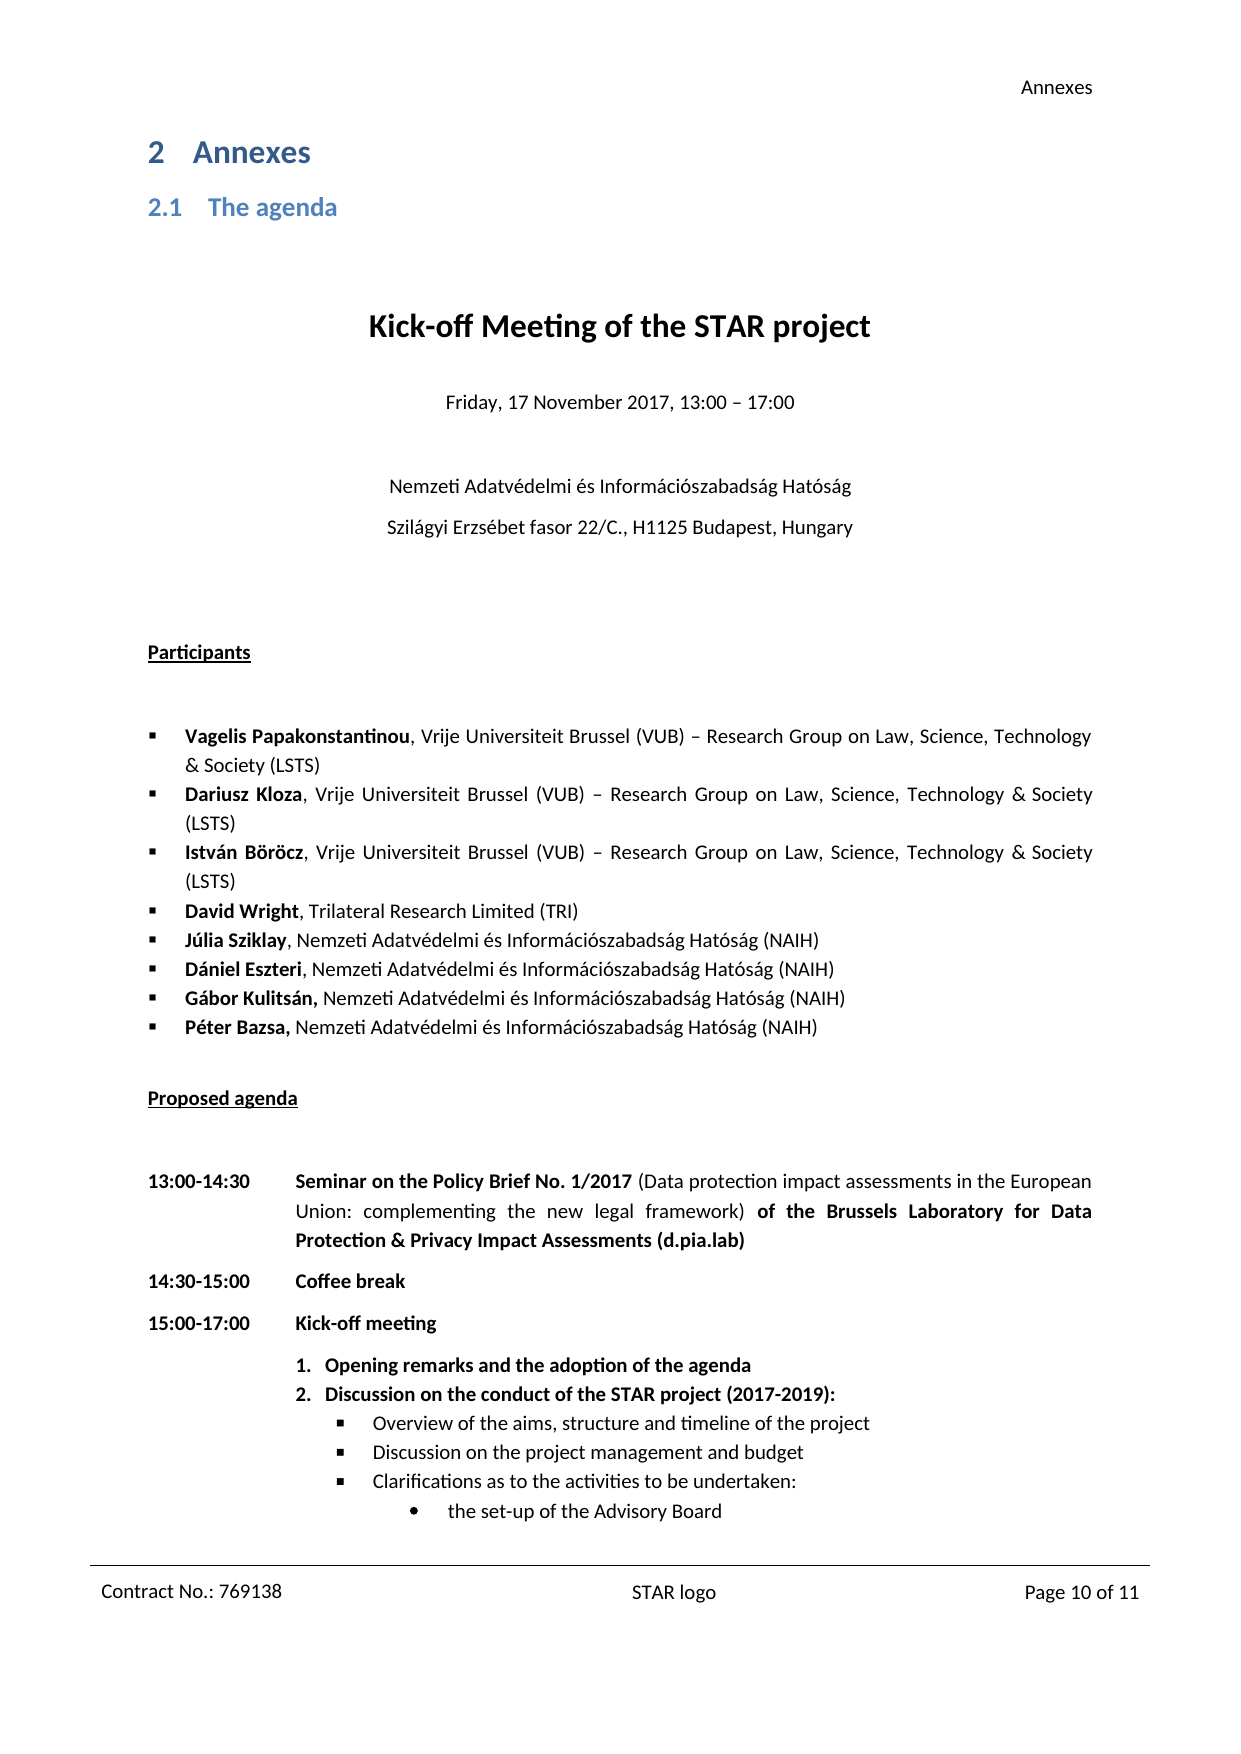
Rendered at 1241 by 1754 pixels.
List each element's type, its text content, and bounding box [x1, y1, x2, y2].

list Júlia Sziklay, Nemzeti Adatvédelmi és Információszabadság Hatóság (NAIH) [148, 927, 1092, 952]
text 14:30-15:00 Coffee break [148, 1269, 1092, 1294]
list Discussion on the conduct of the STAR project (2017-2019): [295, 1381, 1092, 1407]
list István Böröcz, Vrije Universiteit Brussel (VUB) – Research Group on Law, Science, Technology & Society (LSTS) [148, 839, 1092, 894]
subtitle The agenda [148, 190, 1092, 223]
list Gábor Kulitsán, Nemzeti Adatvédelmi és Információszabadság Hatóság (NAIH) [148, 985, 1092, 1011]
list Vagelis Papakonstantinou, Vrije Universiteit Brussel (VUB) – Research Group on Law, Science, Technology & Society (LSTS) [148, 723, 1092, 777]
list the set-up of the Advisory Board [410, 1498, 1092, 1523]
subtitle Annexes [148, 131, 1092, 171]
text 13:00-14:30 Seminar on the Policy Brief No. 1/2017 (Data protection impact assessments in the European Union: complementing the new legal framework) of the Brussels Laboratory for Data Protection & Privacy Impact Assessments (d.pia.lab) [148, 1169, 1092, 1252]
list Discussion on the project management and budget [335, 1439, 1092, 1465]
text Nemzeti Adatvédelmi és Információszabadság Hatóság [148, 473, 1092, 498]
list Opening remarks and the adoption of the agenda [295, 1352, 1092, 1377]
list David Wright, Trilateral Research Limited (TRI) [148, 898, 1092, 923]
list Clarifications as to the activities to be undertaken: [335, 1469, 1092, 1494]
text Kick-off Meeting of the STAR project [148, 305, 1092, 346]
list Dániel Eszteri, Nemzeti Adatvédelmi és Információszabadság Hatóság (NAIH) [148, 956, 1092, 982]
text Szilágyi Erzsébet fasor 22/C., H1125 Budapest, Hungary [148, 514, 1092, 540]
text Proposed agenda [148, 1085, 1092, 1111]
text Participants [148, 639, 1092, 665]
list Dariusz Kloza, Vrije Universiteit Brussel (VUB) – Research Group on Law, Science, Technology & Society (LSTS) [148, 781, 1092, 836]
text 15:00-17:00 Kick-off meeting [148, 1310, 1092, 1336]
list Péter Bazsa, Nemzeti Adatvédelmi és Információszabadság Hatóság (NAIH) [148, 1014, 1092, 1040]
text Friday, 17 November 2017, 13:00 – 17:00 [148, 389, 1092, 415]
list Overview of the aims, structure and timeline of the project [335, 1410, 1092, 1436]
